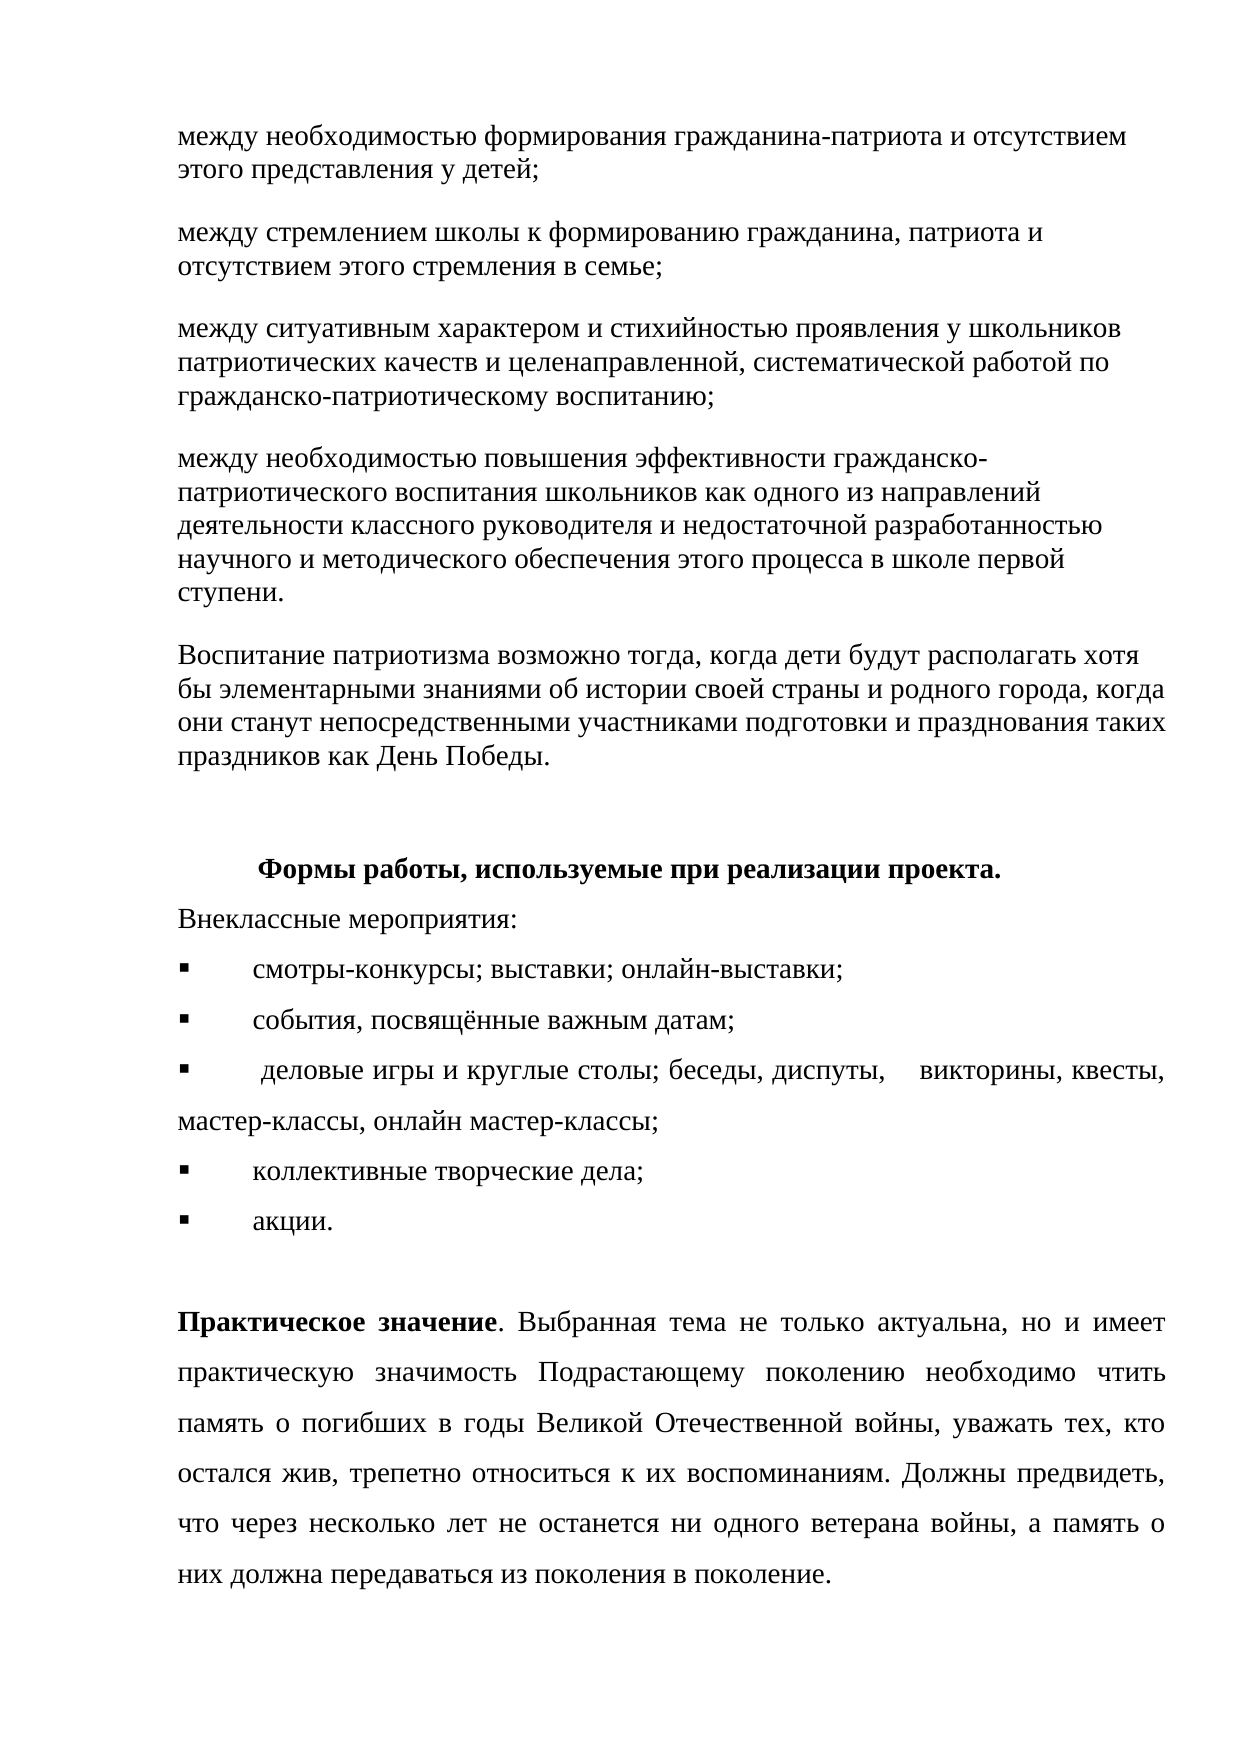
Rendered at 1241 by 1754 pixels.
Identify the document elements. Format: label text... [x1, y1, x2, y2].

list коллективные творческие дела; [177, 1153, 1167, 1187]
list акции. [177, 1203, 1167, 1237]
text Внеклассные мероприятия: [177, 901, 1167, 935]
list смотры-конкурсы; выставки; онлайн-выставки; [177, 952, 1167, 985]
text Практическое значение. Выбранная тема не только актуальна, но и имеет практическую значимость Подрастающему поколению необходимо чтить память о погибших в годы Великой Отечественной войны, уважать тех, кто остался жив, трепетно относиться к их воспоминаниям. Должны предвидеть, что через несколько лет не останется ни одного ветерана войны, а память о них должна передаваться из поколения в поколение. [177, 1304, 1167, 1589]
text между необходимостью формирования гражданина-патриота и отсутствием этого представления у детей; [177, 118, 1167, 185]
text между стремлением школы к формированию гражданина, патриота и отсутствием этого стремления в семье; [177, 214, 1167, 281]
text Формы работы, используемые при реализации проекта. [177, 851, 1167, 884]
list деловые игры и круглые столы; беседы, диспуты, викторины, квесты, мастер-классы, онлайн мастер-классы; [177, 1052, 1167, 1136]
text между ситуативным характером и стихийностью проявления у школьников патриотических качеств и целенаправленной, систематической работой по гражданско-патриотическому воспитанию; [177, 311, 1167, 411]
text между необходимостью повышения эффективности гражданско-патриотического воспитания школьников как одного из направлений деятельности классного руководителя и недостаточной разработанностью научного и методического обеспечения этого процесса в школе первой ступени. [177, 440, 1167, 608]
list события, посвящённые важным датам; [177, 1002, 1167, 1036]
text Воспитание патриотизма возможно тогда, когда дети будут располагать хотя бы элементарными знаниями об истории своей страны и родного города, когда они станут непосредственными участниками подготовки и празднования таких праздников как День Победы. [177, 637, 1167, 771]
